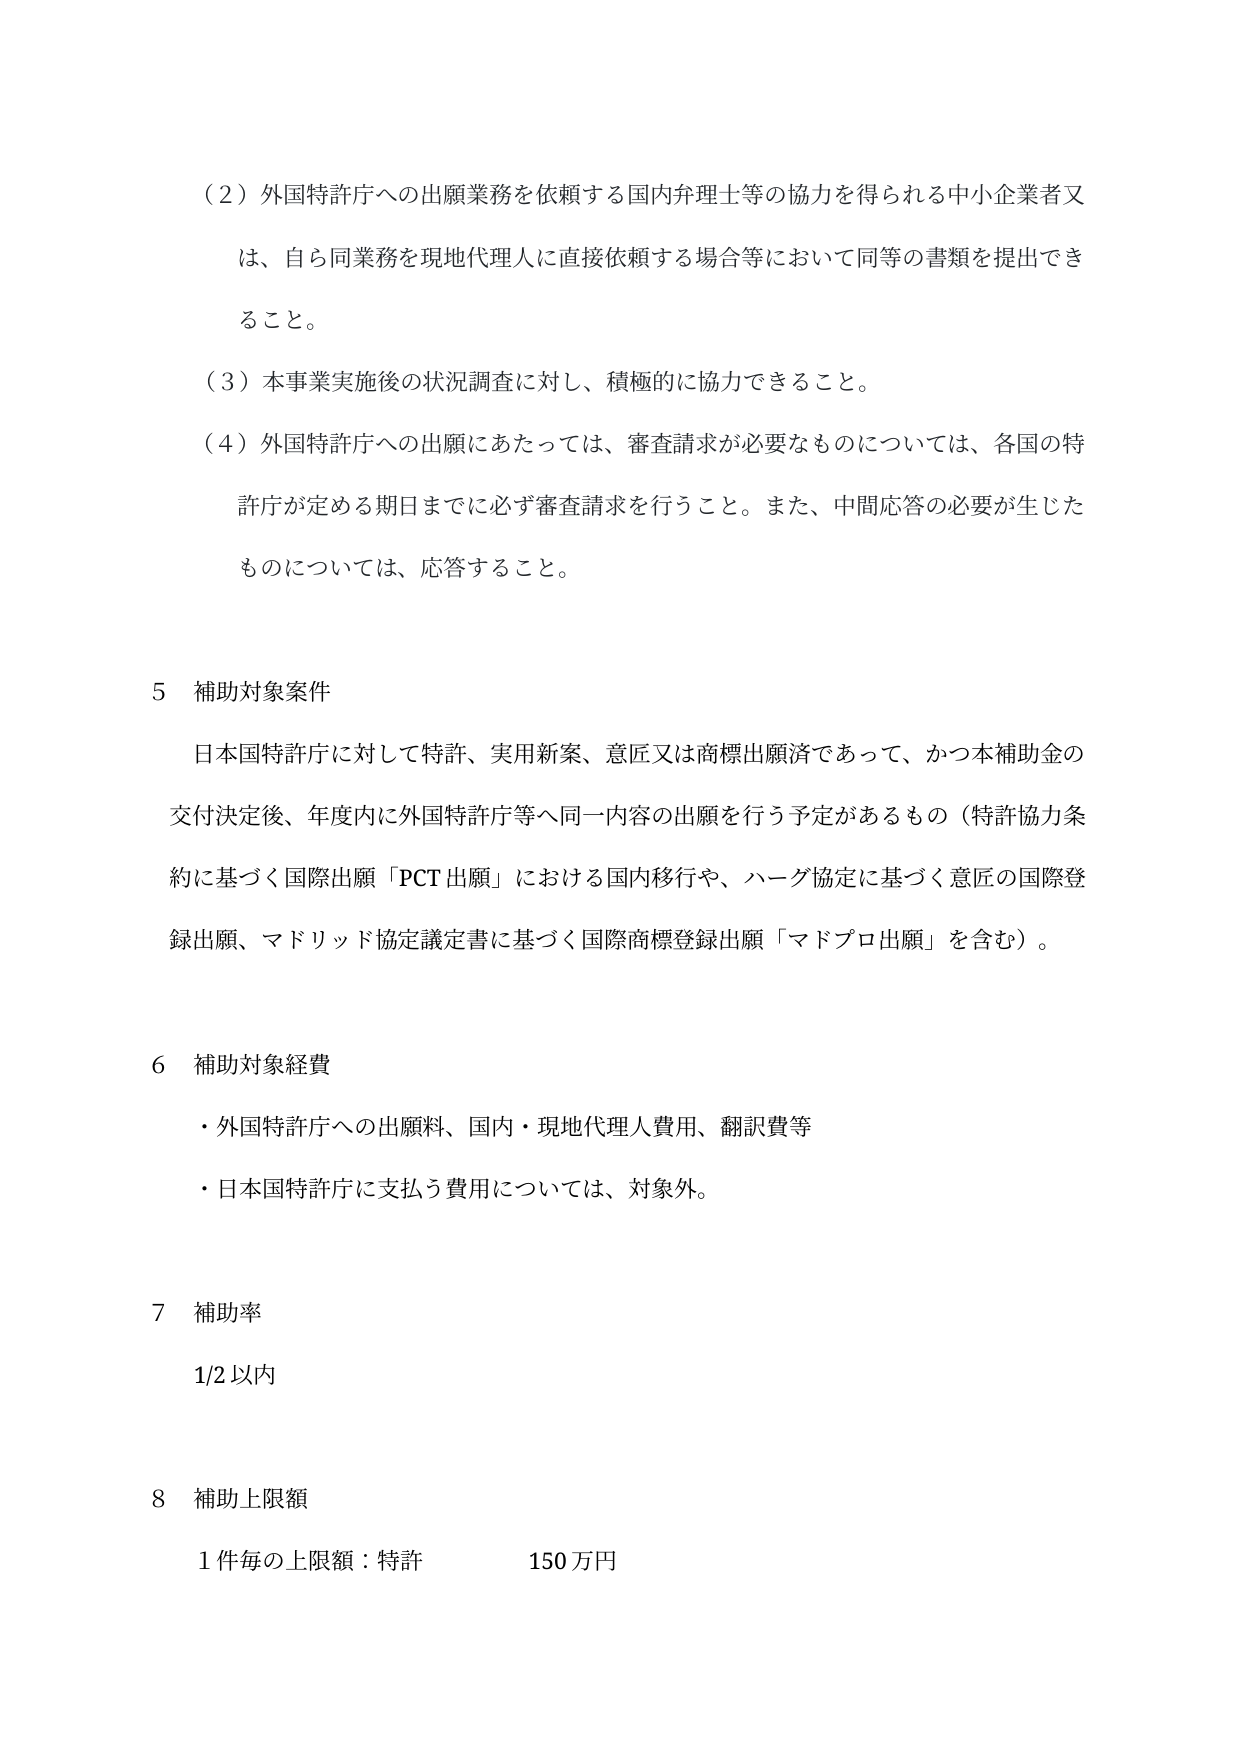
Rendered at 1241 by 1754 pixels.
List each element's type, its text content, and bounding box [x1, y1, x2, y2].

text （３）本事業実施後の状況調査に対し、積極的に協力できること。 [148, 349, 1092, 411]
text １件毎の上限額：特許 150万円 [148, 1529, 1092, 1591]
text ５ 補助対象案件 [148, 660, 1092, 722]
text ８ 補助上限額 [148, 1467, 1092, 1529]
text ７ 補助率 [148, 1281, 1092, 1343]
text ・外国特許庁への出願料、国内・現地代理人費用、翻訳費等 [148, 1094, 1092, 1156]
text ・日本国特許庁に支払う費用については、対象外。 [148, 1156, 1092, 1218]
text 日本国特許庁に対して特許、実用新案、意匠又は商標出願済であって、かつ本補助金の交付決定後、年度内に外国特許庁等へ同一内容の出願を行う予定があるもの（特許協力条約に基づく国際出願「PCT出願」における国内移行や、ハーグ協定に基づく意匠の国際登録出願、マドリッド協定議定書に基づく国際商標登録出願「マドプロ出願」を含む）。 [169, 722, 1092, 970]
text 1/2以内 [148, 1343, 1092, 1405]
text ６ 補助対象経費 [148, 1032, 1092, 1094]
text （４）外国特許庁への出願にあたっては、審査請求が必要なものについては、各国の特許庁が定める期日までに必ず審査請求を行うこと。また、中間応答の必要が生じたものについては、応答すること。 [191, 411, 1092, 598]
text （２）外国特許庁への出願業務を依頼する国内弁理士等の協力を得られる中小企業者又は、自ら同業務を現地代理人に直接依頼する場合等において同等の書類を提出できること。 [191, 163, 1092, 349]
